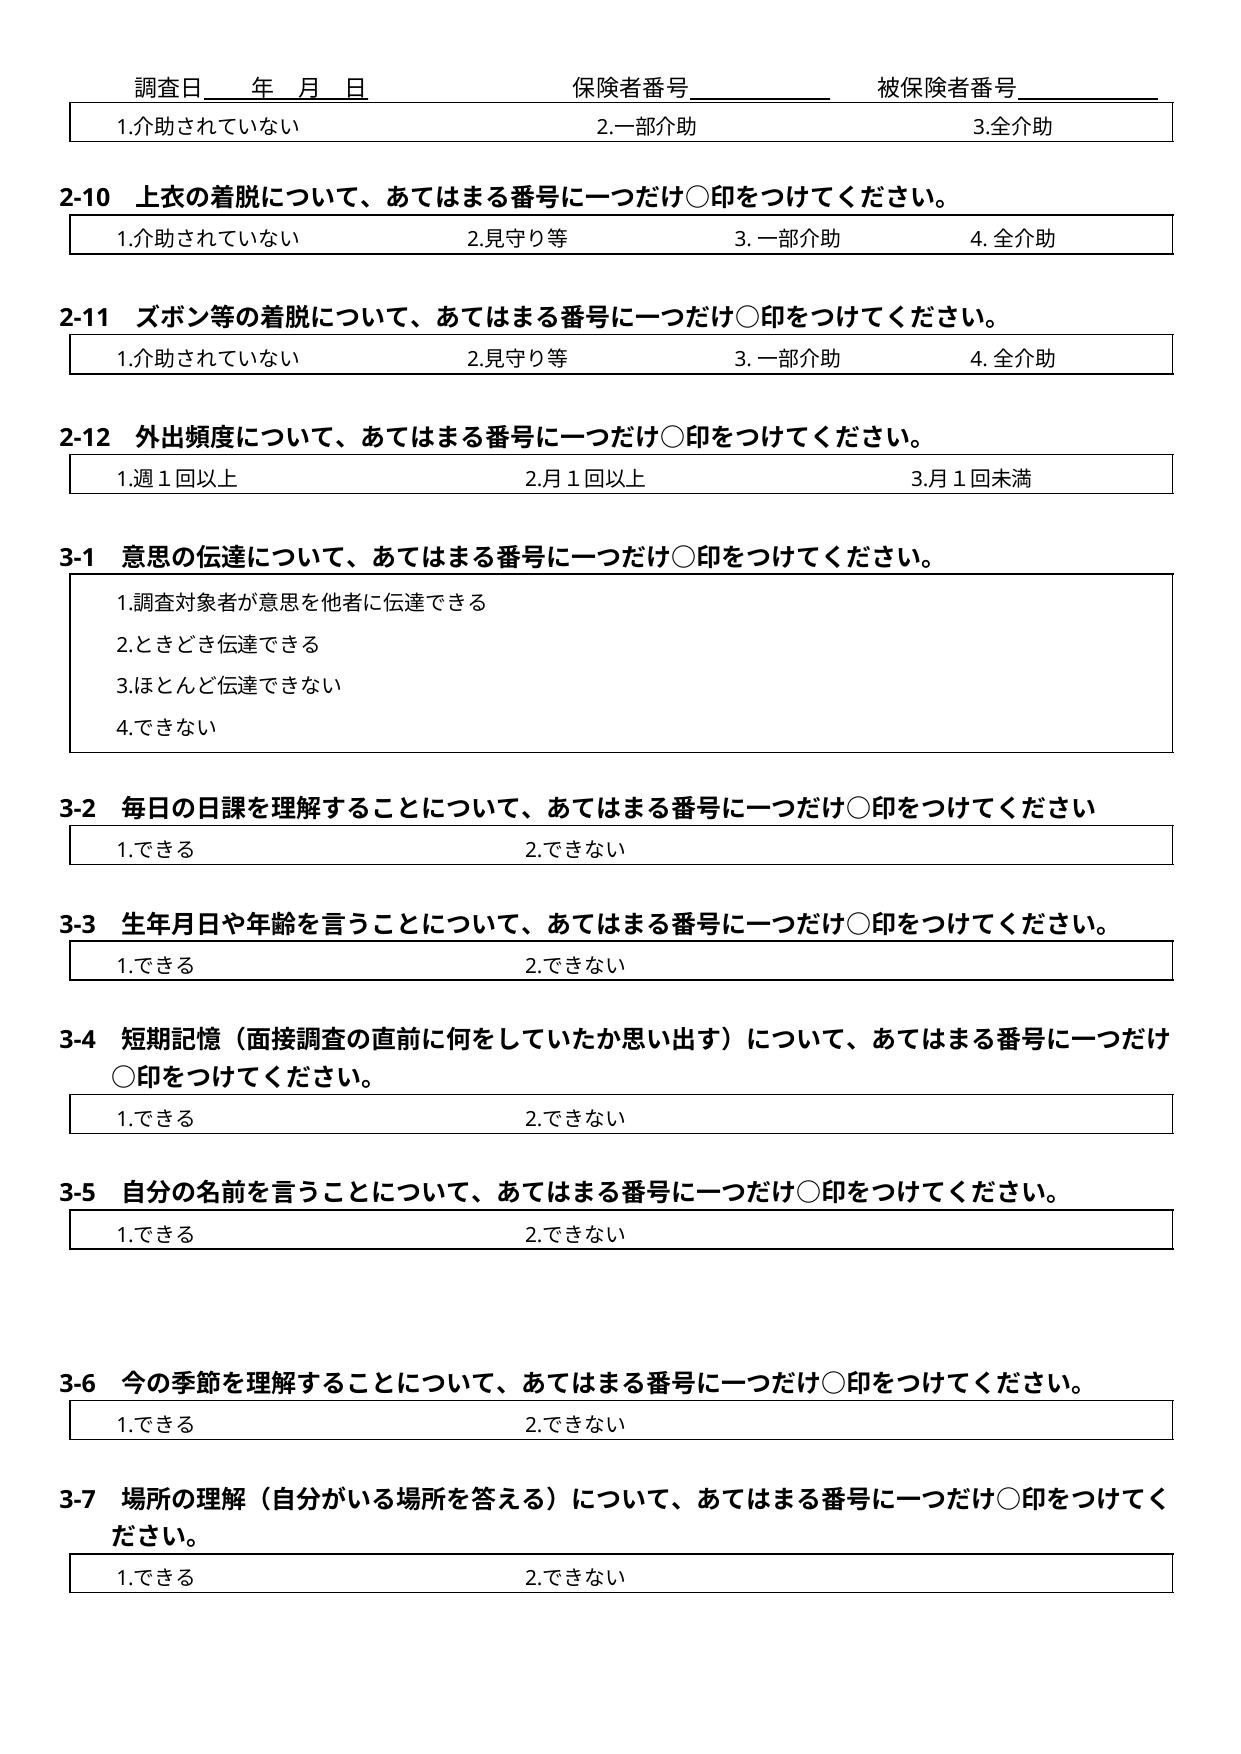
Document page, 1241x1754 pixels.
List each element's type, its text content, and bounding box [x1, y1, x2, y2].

table_header 1.できる 2.できない [71, 826, 1172, 864]
table_header 1.できる 2.できない [71, 1211, 1172, 1248]
text 2-12 外出頻度について、あてはまる番号に一つだけ○印をつけてください。 [59, 416, 1157, 453]
table_header 1.調査対象者が意思を他者に伝達できる 2.ときどき伝達できる 3.ほとんど伝達できない 4.できない [71, 575, 1172, 752]
table_header 1.できる 2.できない [71, 1555, 1172, 1592]
table_header 1.週１回以上 2.月１回以上 3.月１回未満 [71, 455, 1172, 493]
text 3-2 毎日の日課を理解することについて、あてはまる番号に一つだけ○印をつけてください [59, 787, 1157, 825]
text 2-10 上衣の着脱について、あてはまる番号に一つだけ○印をつけてください。 [59, 176, 1157, 214]
text 3-1 意思の伝達について、あてはまる番号に一つだけ○印をつけてください。 [59, 536, 1171, 573]
text 3-3 生年月日や年齢を言うことについて、あてはまる番号に一つだけ○印をつけてください。 [59, 903, 1157, 940]
text 3-6 今の季節を理解することについて、あてはまる番号に一つだけ○印をつけてください。 [59, 1362, 1171, 1400]
table_header 1.できる 2.できない [71, 1095, 1172, 1132]
table_header 1.介助されていない 2.一部介助 3.全介助 [71, 103, 1172, 141]
text 3-7 場所の理解（自分がいる場所を答える）について、あてはまる番号に一つだけ○印をつけてください。 [59, 1478, 1171, 1553]
table_header 1.できる 2.できない [71, 942, 1172, 979]
table_header 1.できる 2.できない [71, 1401, 1172, 1439]
text 2-11 ズボン等の着脱について、あてはまる番号に一つだけ○印をつけてください。 [59, 296, 1157, 334]
text 3-5 自分の名前を言うことについて、あてはまる番号に一つだけ○印をつけてください。 [59, 1172, 1171, 1209]
table_header 1.介助されていない 2.見守り等 3. 一部介助 4. 全介助 [71, 335, 1172, 373]
table_header 1.介助されていない 2.見守り等 3. 一部介助 4. 全介助 [71, 216, 1172, 253]
text 3-4 短期記憶（面接調査の直前に何をしていたか思い出す）について、あてはまる番号に一つだけ○印をつけてください。 [59, 1018, 1171, 1093]
